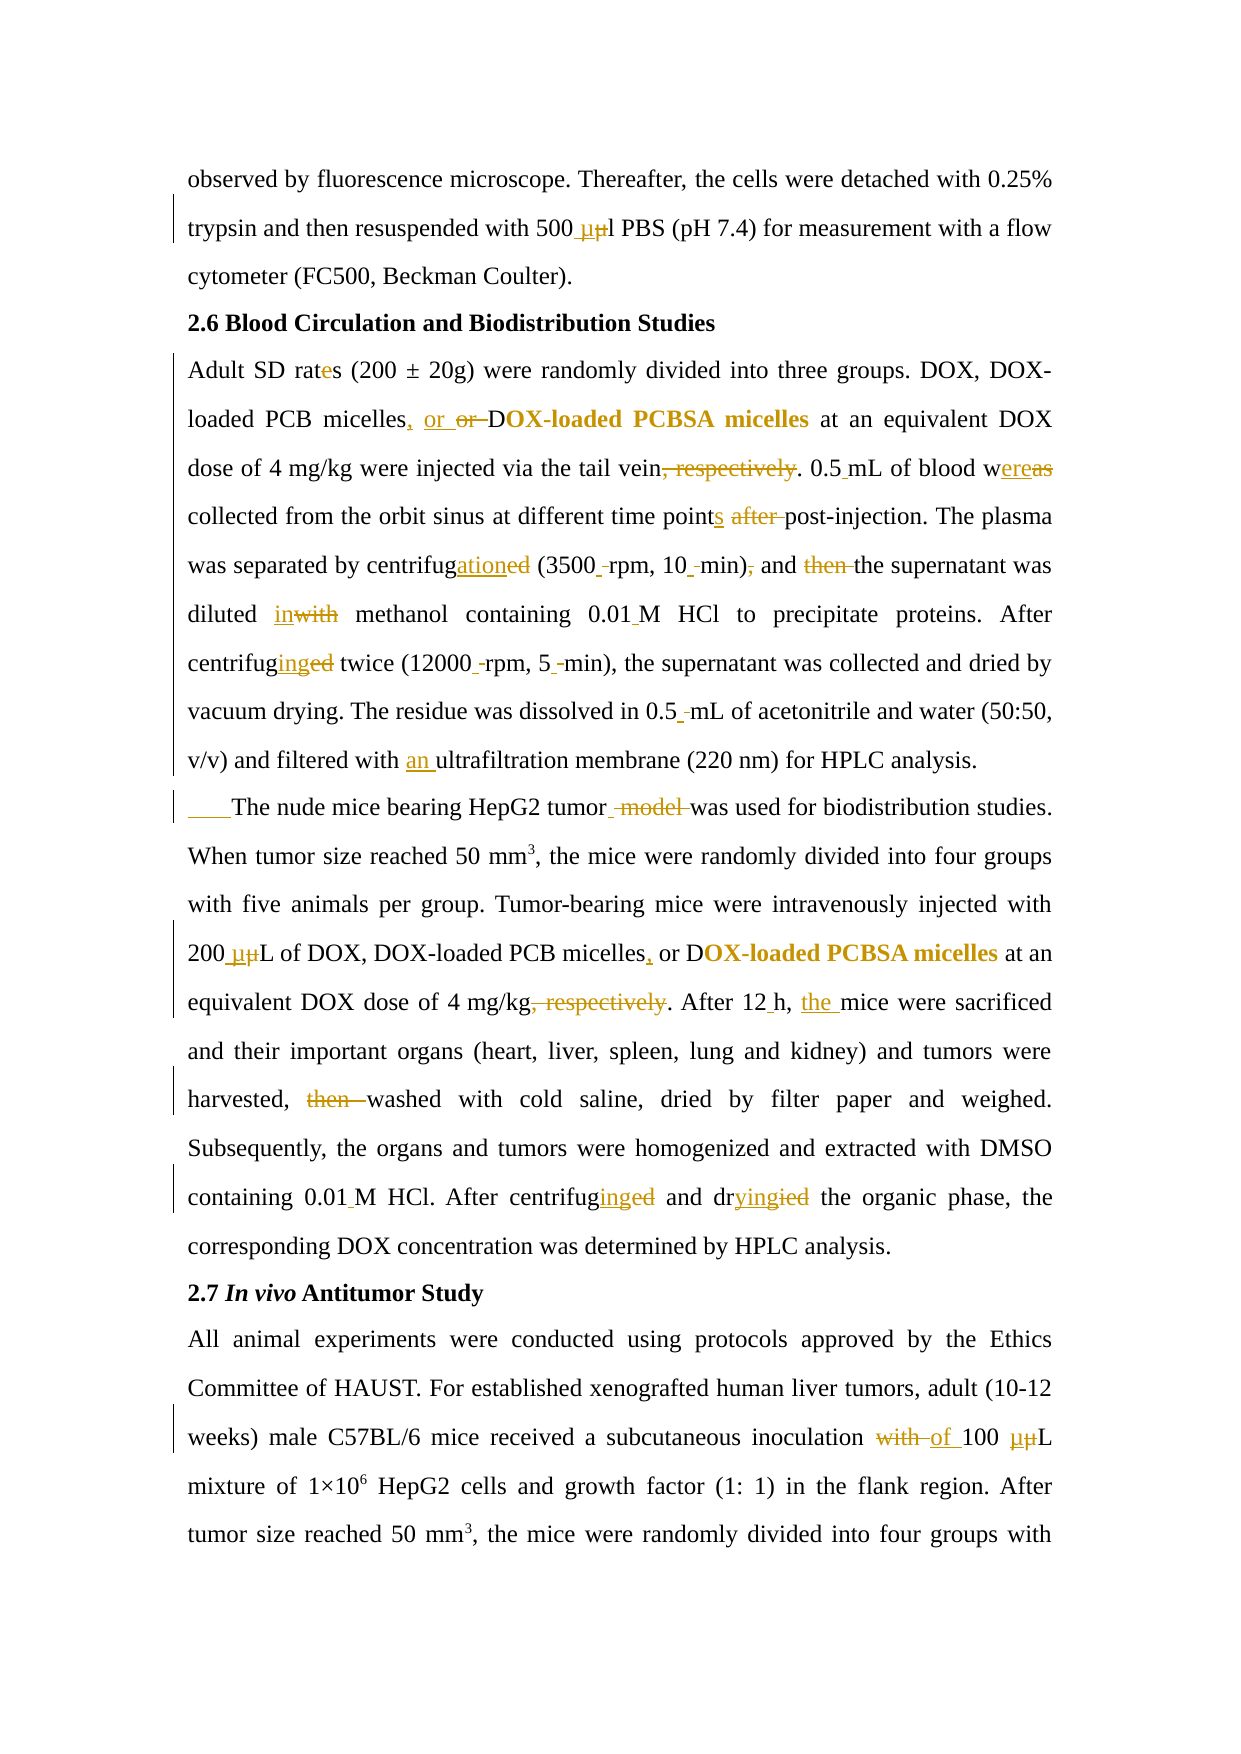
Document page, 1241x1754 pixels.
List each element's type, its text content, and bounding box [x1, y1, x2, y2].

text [187, 162, 1053, 292]
list In vivo Antitumor Study [187, 1276, 1053, 1308]
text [187, 1323, 1053, 1550]
list Blood Circulation and Biodistribution Studies [187, 306, 1053, 339]
text Adult SD rats (200 ± 20g) were randomly divided into three groups. DOX, DOX-loaded PCB micelles DOX-loaded PCBSA micelles at an equivalent DOX dose of 4 mg/kg were injected via the tail vein. 0.5mL of blood w collected from the orbit sinus at different time point post-injection. The plasma was separated by centrifug (3500rpm, 10min) and the supernatant was diluted methanol containing 0.01M HCl to precipitate proteins. After centrifug twice (12000rpm, 5min), the supernatant was collected and dried by vacuum drying. The residue was dissolved in 0.5mL of acetonitrile and water (50:50, v/v) and filtered with ultrafiltration membrane (220 nm) for HPLC analysis. [187, 353, 1053, 776]
text The nude mice bearing HepG2 tumorwas used for biodistribution studies. When tumor size reached 50 mm3, the mice were randomly divided into four groups with five animals per group. Tumor-bearing mice were intravenously injected with 200L of DOX, DOX-loaded PCB micelles or DOX-loaded PCBSA micelles at an equivalent DOX dose of 4 mg/kg. After 12h, mice were sacrificed and their important organs (heart, liver, spleen, lung and kidney) and tumors were harvested, washed with cold saline, dried by filter paper and weighed. Subsequently, the organs and tumors were homogenized and extracted with DMSO containing 0.01M HCl. After centrifug and dr the organic phase, the corresponding DOX concentration was determined by HPLC analysis. [187, 790, 1053, 1261]
